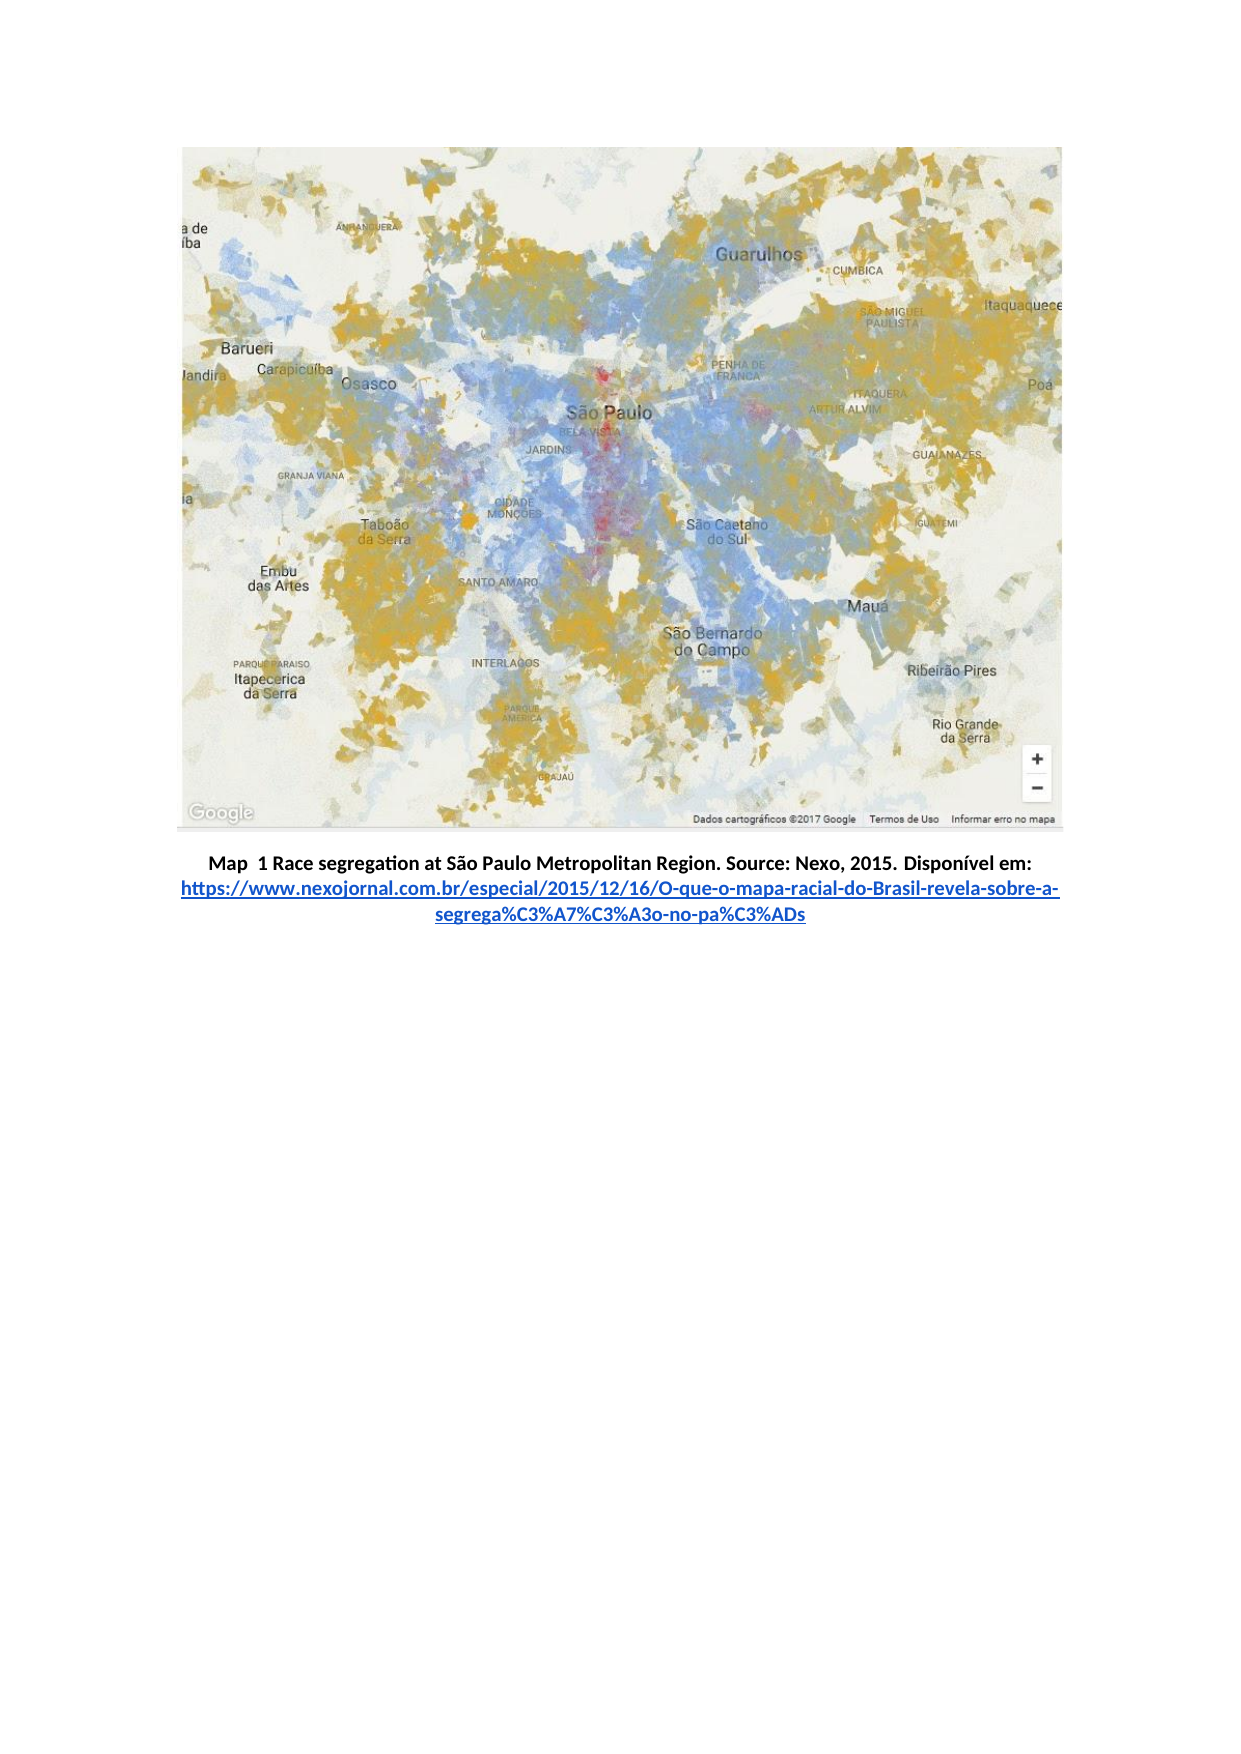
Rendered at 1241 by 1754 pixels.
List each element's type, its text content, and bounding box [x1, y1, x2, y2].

picture [177, 147, 1064, 832]
text Map 1 Race segregation at São Paulo Metropolitan Region. Source: Nexo, 2015. Disponível em: https://www.nexojornal.com.br/especial/2015/12/16/O-que-o-mapa-racial-do-Brasil-revela-sobre-a-segrega%C3%A7%C3%A3o-no-pa%C3%ADs [148, 850, 1093, 926]
